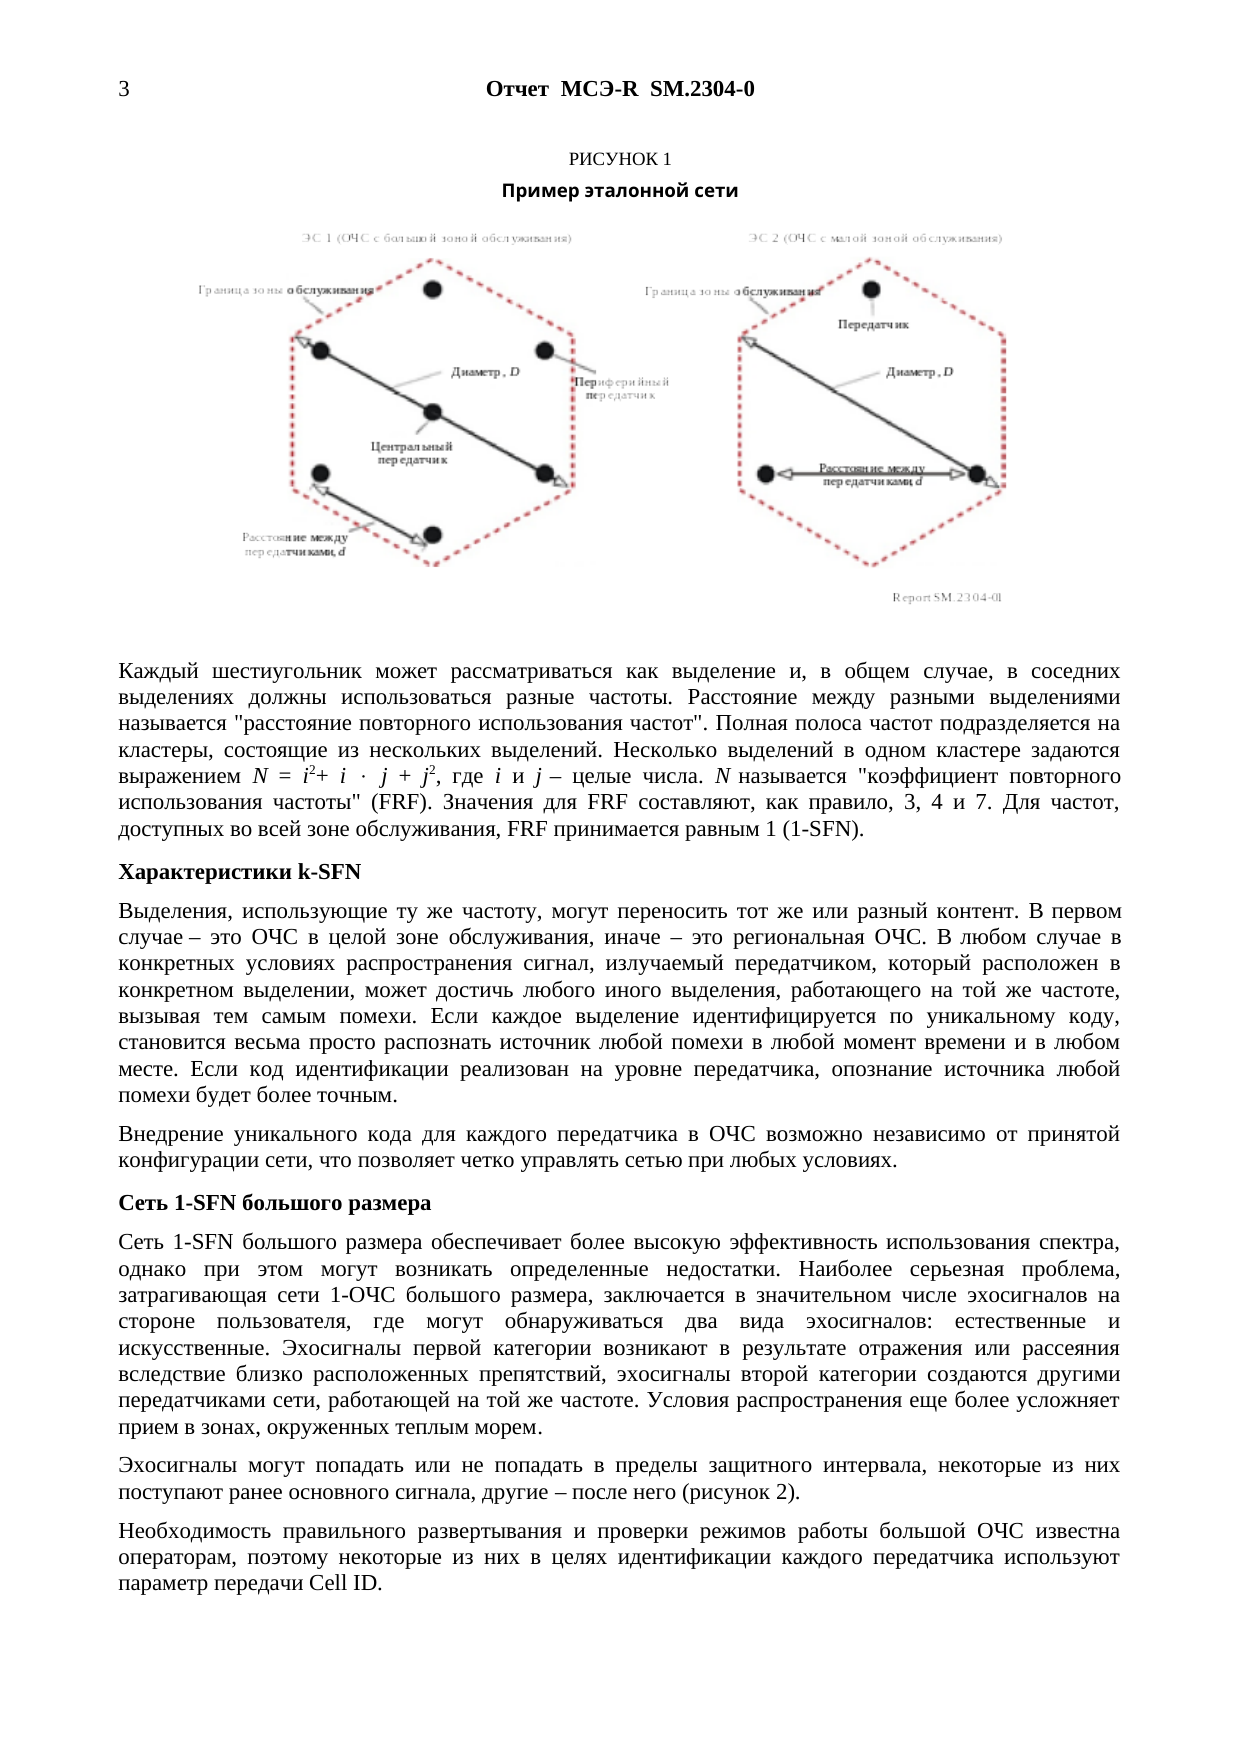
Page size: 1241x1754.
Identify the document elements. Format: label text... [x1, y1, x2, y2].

text Сеть 1-SFN большого размера обеспечивает более высокую эффективность использования спектра, однако при этом могут возникать определенные недостатки. Наиболее серьезная проблема, затрагивающая сети 1-ОЧС большого размера, заключается в значительном числе эхосигналов на стороне пользователя, где могут обнаруживаться два вида эхосигналов: естественные и искусственные. Эхосигналы первой категории возникают в результате отражения или рассеяния вследствие близко расположенных препятствий, эхосигналы второй категории создаются другими передатчиками сети, работающей на той же частоте. Условия распространения еще более усложняет прием в зонах, окруженных теплым морем. [118, 1228, 1122, 1439]
subtitle Характеристики k-SFN [118, 858, 1122, 884]
subtitle Сеть 1-SFN большого размера [118, 1189, 1122, 1216]
text Эхосигналы могут попадать или не попадать в пределы защитного интервала, некоторые из них поступают ранее основного сигнала, другие – после него (рисунок 2). [118, 1452, 1122, 1504]
title Пример эталонной сети [118, 178, 1122, 203]
text Выделения, использующие ту же частоту, могут переносить тот же или разный контент. В первом случае – это ОЧС в целой зоне обслуживания, иначе – это региональная ОЧС. В любом случае в конкретных условиях распространения сигнал, излучаемый передатчиком, который расположен в конкретном выделении, может достичь любого иного выделения, работающего на той же частоте, вызывая тем самым помехи. Если каждое выделение идентифицируется по уникальному коду, становится весьма просто распознать источник любой помехи в любой момент времени и в любом месте. Если код идентификации реализован на уровне передатчика, опознание источника любой помехи будет более точным. [118, 897, 1122, 1107]
text Внедрение уникального кода для каждого передатчика в ОЧС возможно независимо от принятой конфигурации сети, что позволяет четко управлять сетью при любых условиях. [118, 1120, 1122, 1173]
text Каждый шестиугольник может рассматриваться как выделение и, в общем случае, в соседних выделениях должны использоваться разные частоты. Расстояние между разными выделениями называется "расстояние повторного использования частот". Полная полоса частот подразделяется на кластеры, состоящие из нескольких выделений. Несколько выделений в одном кластере задаются выражением N = i2+ i j + j2, где i и j – целые числа. N называется "коэффициент повторного использования частоты" (FRF). Значения для FRF составляют, как правило, 3, 4 и 7. Для частот, доступных во всей зоне обслуживания, FRF принимается равным 1 (1-SFN). [118, 657, 1122, 841]
text РИСУНОК 1 [118, 148, 1122, 169]
text Необходимость правильного развертывания и проверки режимов работы большой ОЧС известна операторам, поэтому некоторые из них в целях идентификации каждого передатчика используют параметр передачи Cell ID. [118, 1517, 1122, 1596]
